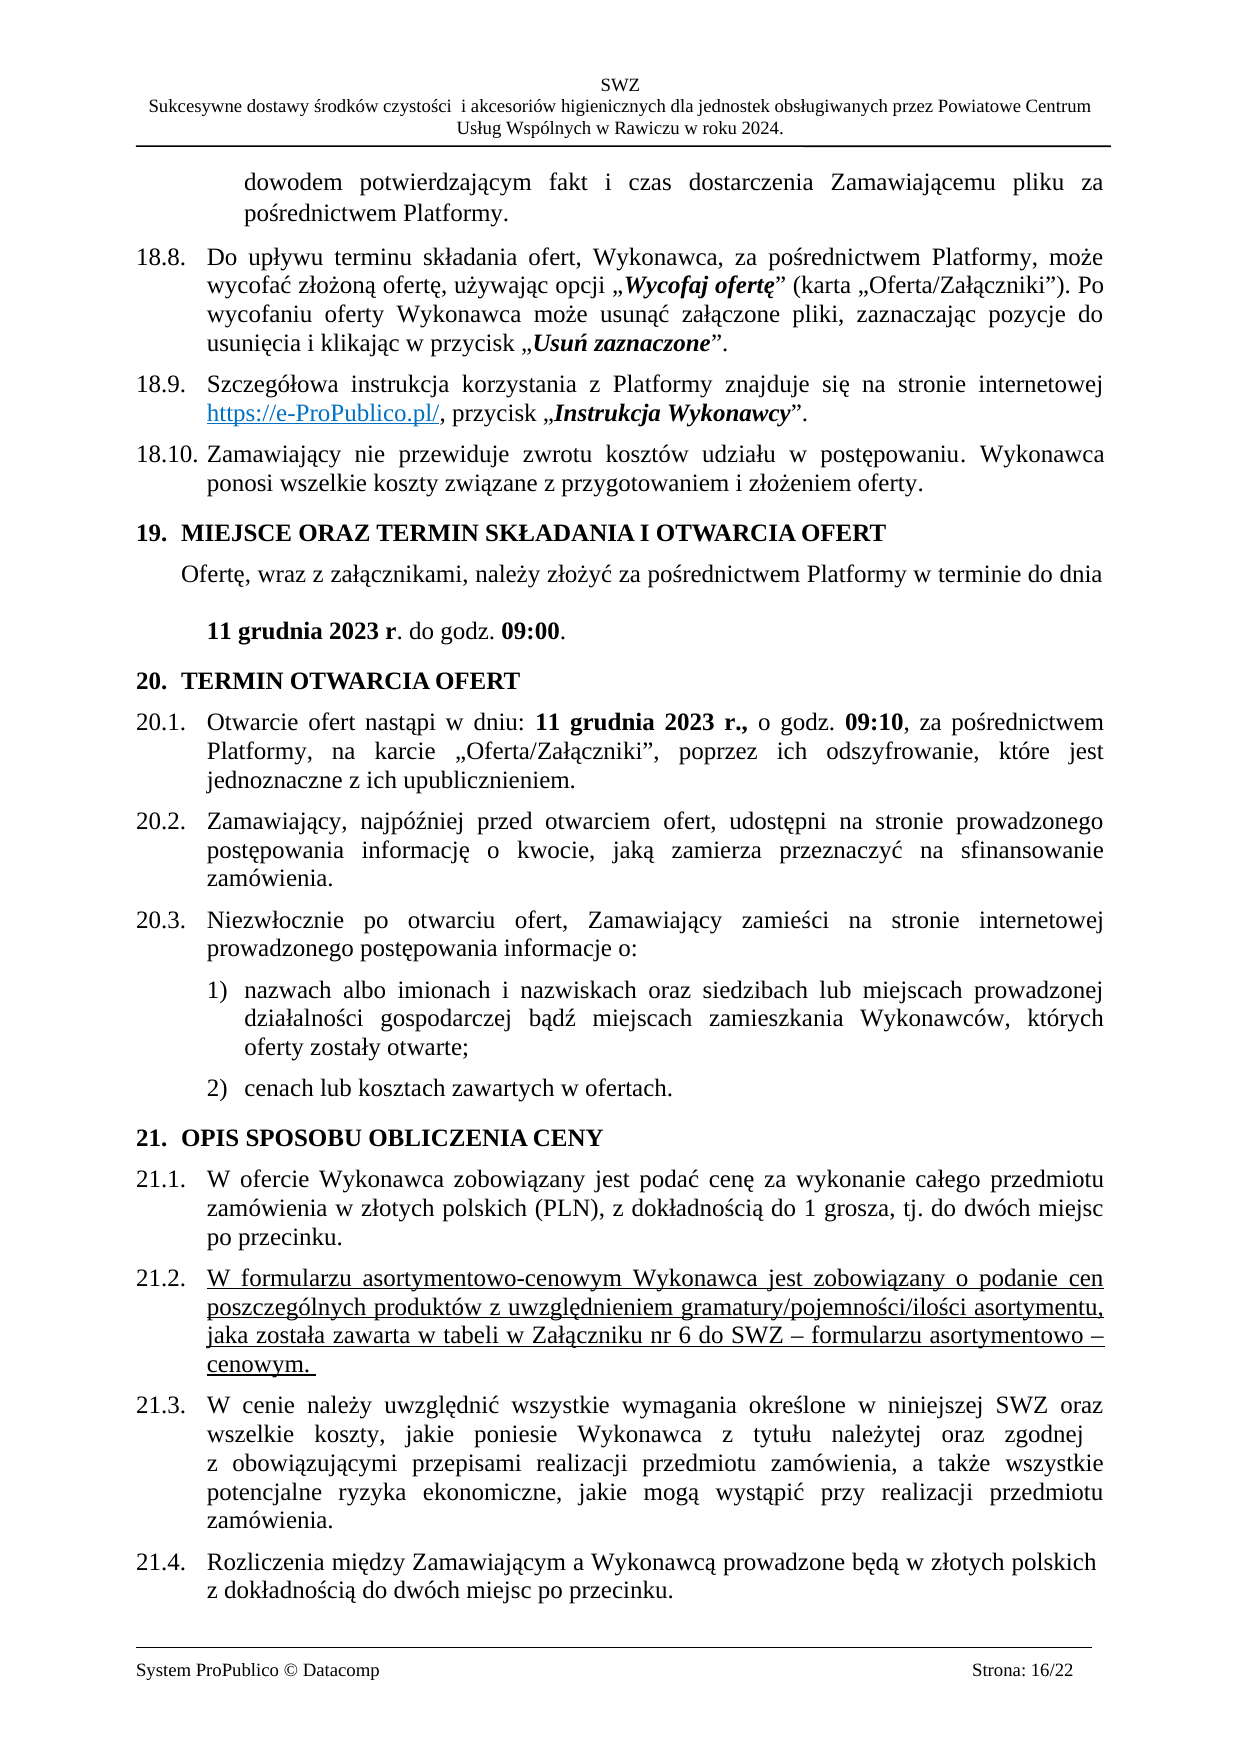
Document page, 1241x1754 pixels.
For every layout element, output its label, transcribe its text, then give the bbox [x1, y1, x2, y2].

subtitle Otwarcie ofert nastąpi w dniu: 11 grudnia 2023 r., o godz. 09:10, za pośrednictwem Platformy, na karcie „Oferta/Załączniki”, poprzez ich odszyfrowanie, które jest jednoznaczne z ich upublicznieniem. [136, 707, 1104, 793]
subtitle Niezwłocznie po otwarciu ofert, Zamawiający zamieści na stronie internetowej prowadzonego postępowania informacje o: [136, 905, 1104, 962]
subtitle Szczegółowa instrukcja korzystania z Platformy znajduje się na stronie internetowej https://e-ProPublico.pl/, przycisk „Instrukcja Wykonawcy”. [136, 369, 1104, 427]
subtitle cenach lub kosztach zawartych w ofertach. [207, 1073, 1104, 1102]
subtitle Miejsce oraz termin składania i otwarcia ofert [136, 518, 1104, 546]
subtitle W formularzu asortymentowo-cenowym Wykonawca jest zobowiązany o podanie cen poszczególnych produktów z uwzględnieniem gramatury/pojemności/ilości asortymentu, jaka została zawarta w tabeli w Załączniku nr 6 do SWZ – formularzu asortymentowo – cenowym. [136, 1263, 1104, 1378]
subtitle W cenie należy uwzględnić wszystkie wymagania określone w niniejszej SWZ oraz wszelkie koszty, jakie poniesie Wykonawca z tytułu należytej oraz zgodnej z obowiązującymi przepisami realizacji przedmiotu zamówienia, a także wszystkie potencjalne ryzyka ekonomiczne, jakie mogą wystąpić przy realizacji przedmiotu zamówienia. [136, 1391, 1104, 1534]
subtitle Ofertę, wraz z załącznikami, należy złożyć za pośrednictwem Platformy w terminie do dnia 11 grudnia 2023 r. do godz. 09:00. [181, 559, 1104, 645]
subtitle Do upływu terminu składania ofert, Wykonawca, za pośrednictwem Platformy, może wycofać złożoną ofertę, używając opcji „Wycofaj ofertę” (karta „Oferta/Załączniki”). Po wycofaniu oferty Wykonawca może usunąć załączone pliki, zaznaczając pozycje do usunięcia i klikając w przycisk „Usuń zaznaczone”. [136, 242, 1104, 357]
subtitle nazwach albo imionach i nazwiskach oraz siedzibach lub miejscach prowadzonej działalności gospodarczej bądź miejscach zamieszkania Wykonawców, których oferty zostały otwarte; [207, 975, 1104, 1061]
subtitle termin otwarcia ofert [136, 666, 1104, 695]
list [207, 167, 1104, 227]
subtitle Zamawiający nie przewiduje zwrotu kosztów udziału w postępowaniu. Wykonawca ponosi wszelkie koszty związane z przygotowaniem i złożeniem oferty. [136, 439, 1104, 497]
subtitle Opis sposobu obliczenia ceny [136, 1123, 1104, 1152]
subtitle Rozliczenia między Zamawiającym a Wykonawcą prowadzone będą w złotych polskich z dokładnością do dwóch miejsc po przecinku. [136, 1547, 1104, 1604]
subtitle W ofercie Wykonawca zobowiązany jest podać cenę za wykonanie całego przedmiotu zamówienia w złotych polskich (PLN), z dokładnością do 1 grosza, tj. do dwóch miejsc po przecinku. [136, 1164, 1104, 1251]
subtitle Zamawiający, najpóźniej przed otwarciem ofert, udostępni na stronie prowadzonego postępowania informację o kwocie, jaką zamierza przeznaczyć na sfinansowanie zamówienia. [136, 806, 1104, 892]
